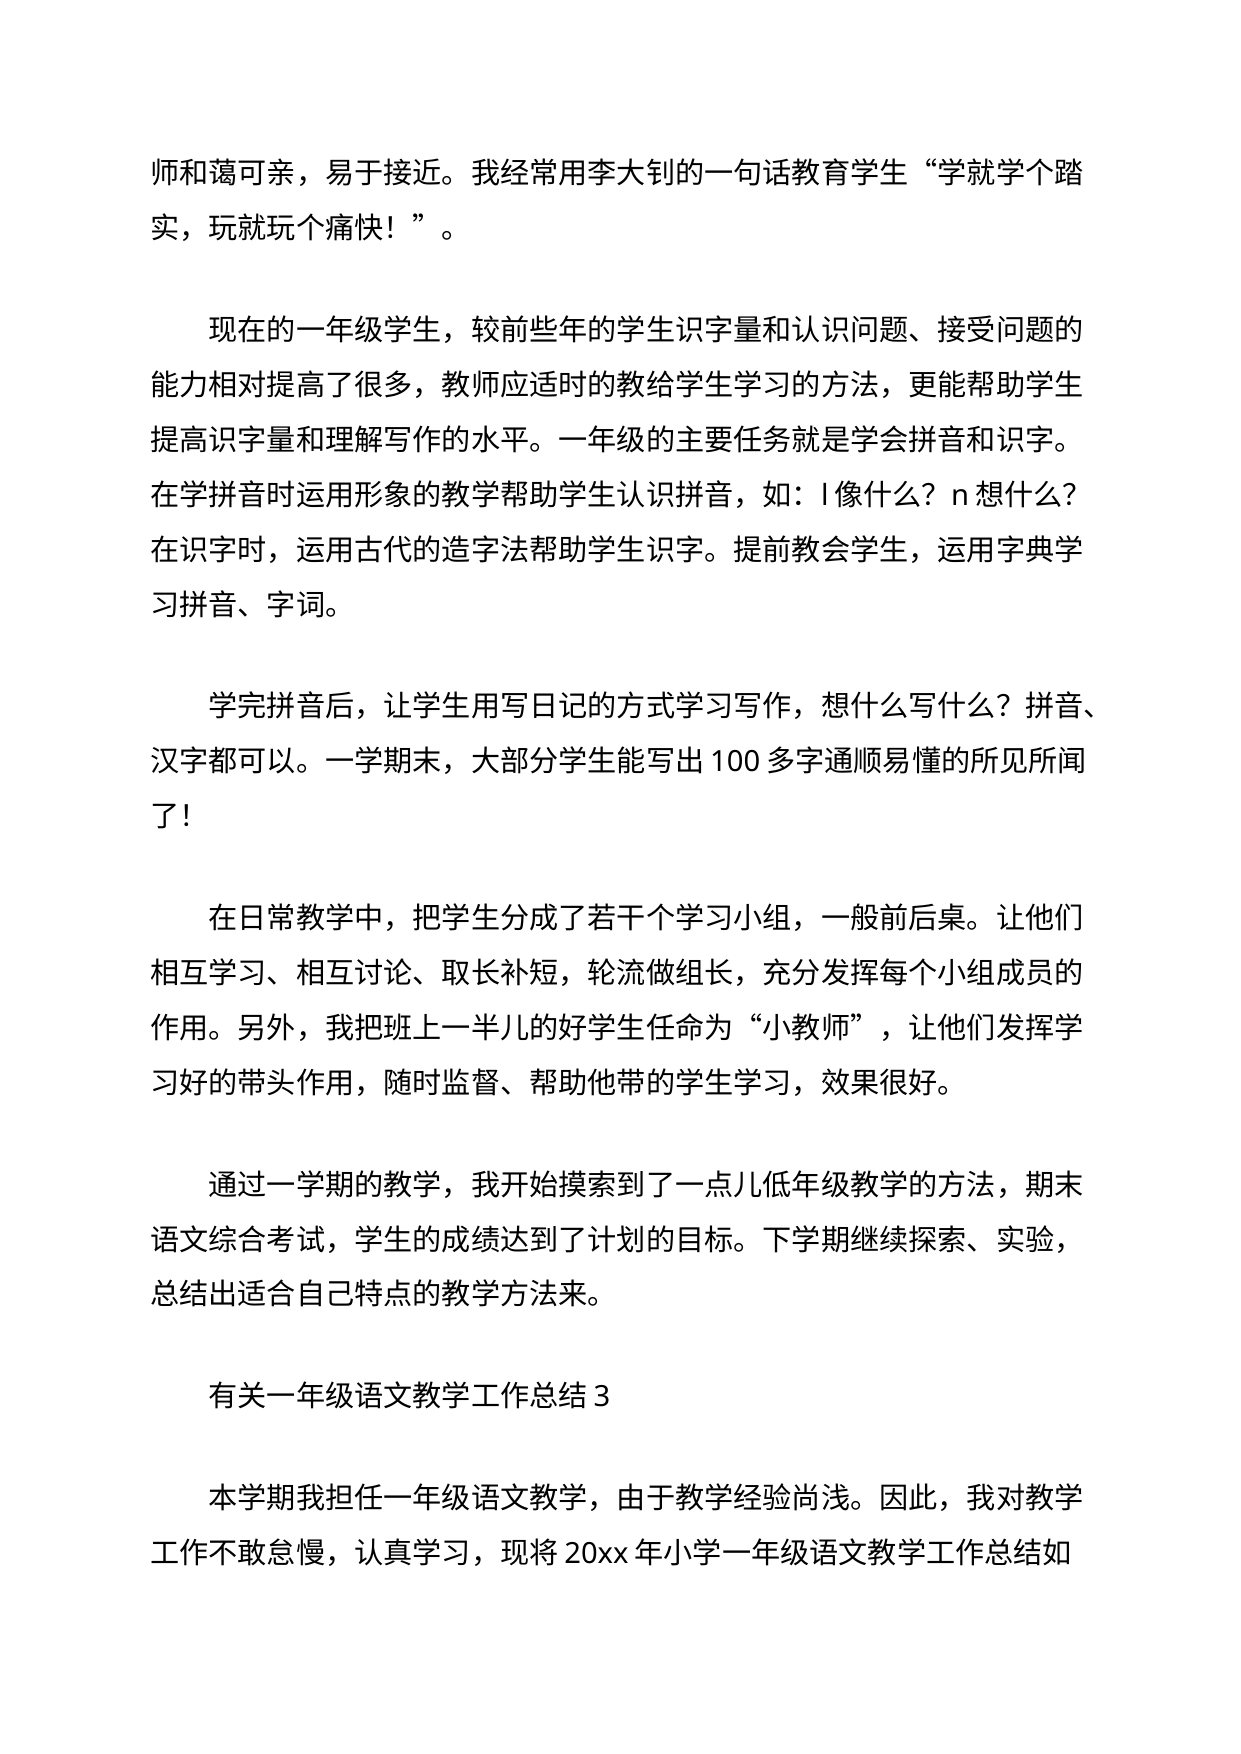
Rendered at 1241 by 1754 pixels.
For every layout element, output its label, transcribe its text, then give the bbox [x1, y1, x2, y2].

text 学完拼音后，让学生用写日记的方式学习写作，想什么写什么？拼音、汉字都可以。一学期末，大部分学生能写出100多字通顺易懂的所见所闻了！ [150, 683, 1090, 835]
text 通过一学期的教学，我开始摸索到了一点儿低年级教学的方法，期末语文综合考试，学生的成绩达到了计划的目标。下学期继续探索、实验，总结出适合自己特点的教学方法来。 [150, 1161, 1090, 1313]
text 在日常教学中，把学生分成了若干个学习小组，一般前后桌。让他们相互学习、相互讨论、取长补短，轮流做组长，充分发挥每个小组成员的作用。另外，我把班上一半儿的好学生任命为“小教师”，让他们发挥学习好的带头作用，随时监督、帮助他带的学生学习，效果很好。 [150, 895, 1090, 1102]
text 现在的一年级学生，较前些年的学生识字量和认识问题、接受问题的能力相对提高了很多，教师应适时的教给学生学习的方法，更能帮助学生提高识字量和理解写作的水平。一年级的主要任务就是学会拼音和识字。在学拼音时运用形象的教学帮助学生认识拼音，如：l像什么？n想什么？在识字时，运用古代的造字法帮助学生识字。提前教会学生，运用字典学习拼音、字词。 [150, 307, 1090, 623]
text 有关一年级语文教学工作总结3 [150, 1373, 1090, 1415]
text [150, 150, 1090, 247]
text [150, 1475, 1090, 1572]
